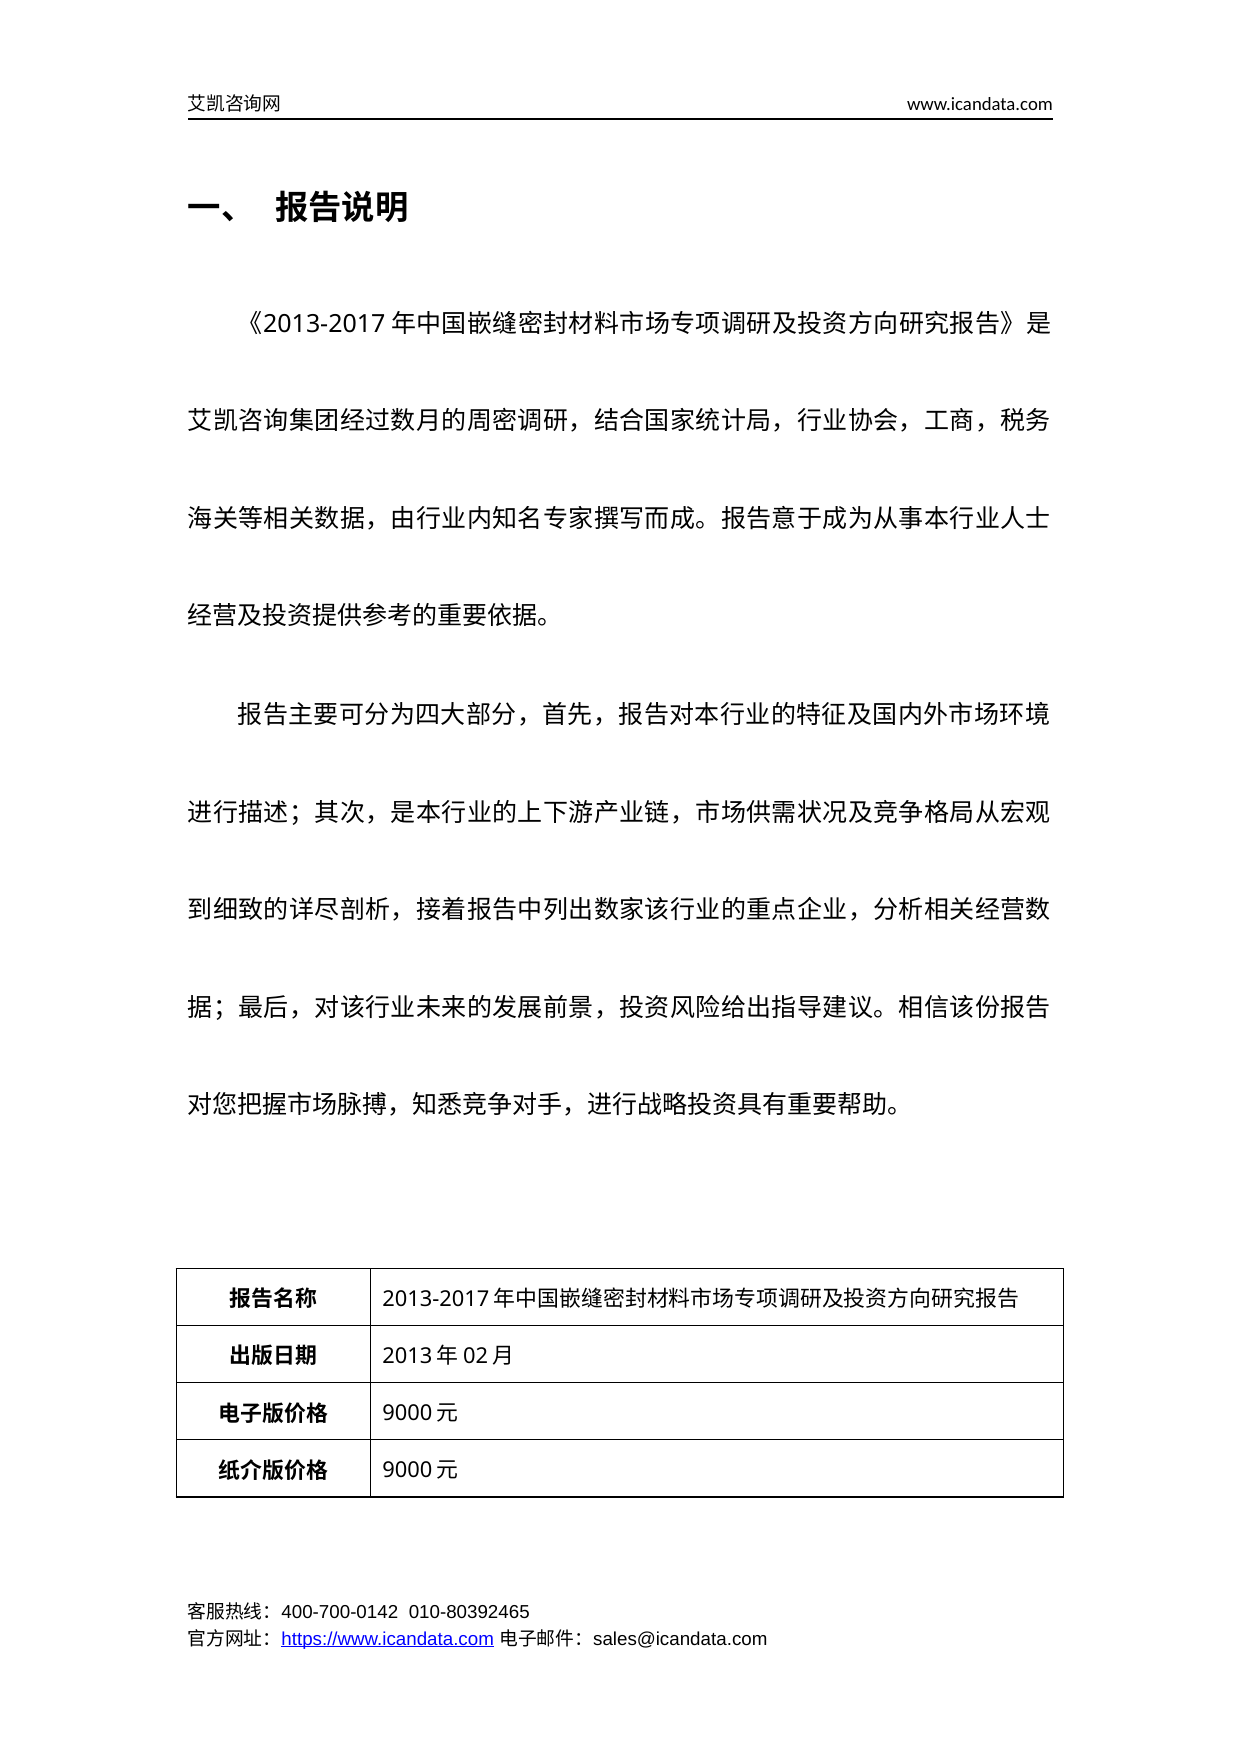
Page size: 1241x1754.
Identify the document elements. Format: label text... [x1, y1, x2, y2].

text 报告主要可分为四大部分，首先，报告对本行业的特征及国内外市场环境进行描述；其次，是本行业的上下游产业链，市场供需状况及竞争格局从宏观到细致的详尽剖析，接着报告中列出数家该行业的重点企业，分析相关经营数据；最后，对该行业未来的发展前景，投资风险给出指导建议。相信该份报告对您把握市场脉搏，知悉竞争对手，进行战略投资具有重要帮助。 [187, 681, 1053, 1136]
table_header 报告名称 [177, 1269, 370, 1325]
table_cell 出版日期 [177, 1326, 370, 1382]
text 《2013-2017年中国嵌缝密封材料市场专项调研及投资方向研究报告》是艾凯咨询集团经过数月的周密调研，结合国家统计局，行业协会，工商，税务海关等相关数据，由行业内知名专家撰写而成。报告意于成为从事本行业人士经营及投资提供参考的重要依据。 [187, 289, 1053, 646]
table_header 2013-2017年中国嵌缝密封材料市场专项调研及投资方向研究报告 [371, 1269, 1063, 1325]
table_cell 电子版价格 [177, 1383, 370, 1439]
table_cell 9000元 [371, 1383, 1063, 1439]
table_cell 纸介版价格 [177, 1440, 370, 1496]
table_cell 9000元 [371, 1440, 1063, 1496]
table_cell 2013年02月 [371, 1326, 1063, 1382]
subtitle 报告说明 [187, 172, 1053, 237]
